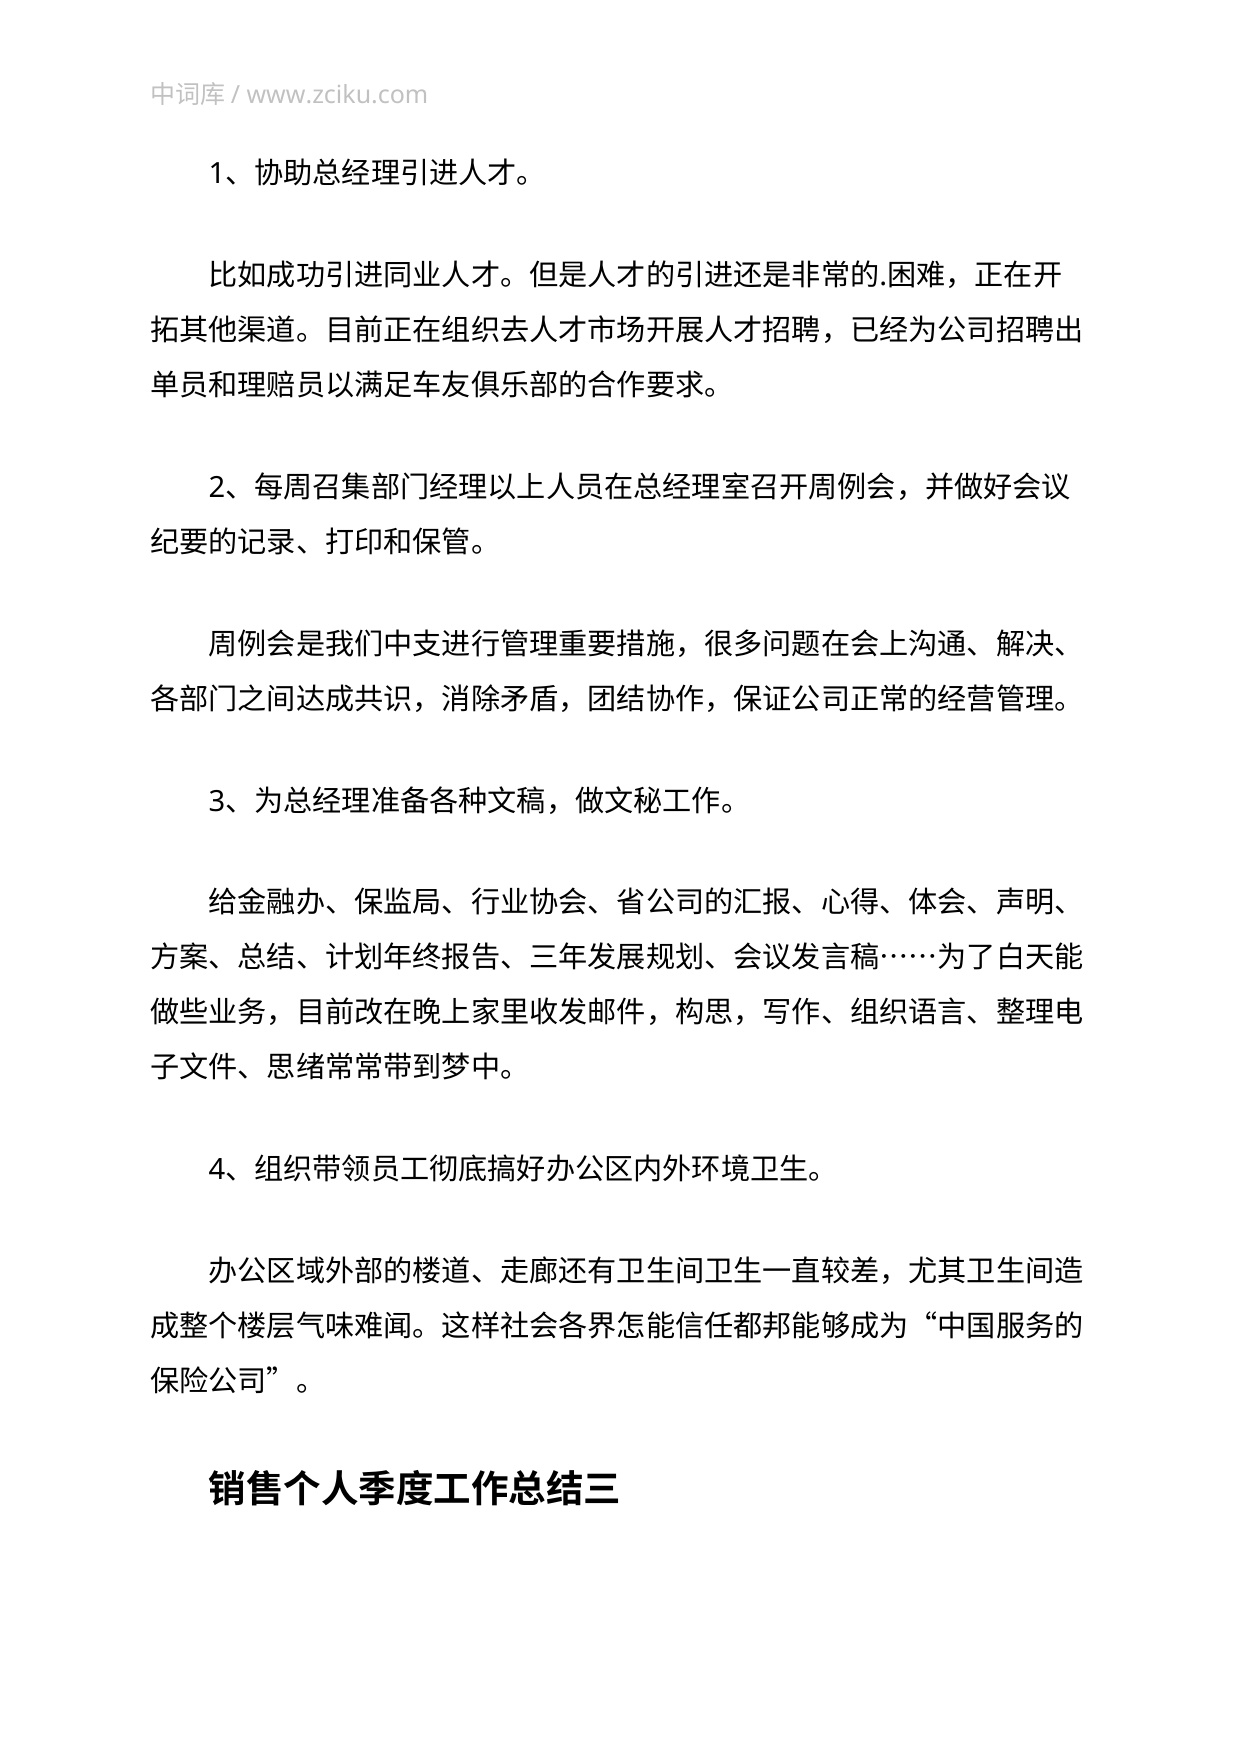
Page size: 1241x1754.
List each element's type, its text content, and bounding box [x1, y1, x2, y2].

text 给金融办、保监局、行业协会、省公司的汇报、心得、体会、声明、方案、总结、计划年终报告、三年发展规划、会议发言稿……为了白天能做些业务，目前改在晚上家里收发邮件，构思，写作、组织语言、整理电子文件、思绪常常带到梦中。 [150, 879, 1090, 1086]
text 4、组织带领员工彻底搞好办公区内外环境卫生。 [150, 1146, 1090, 1188]
text 销售个人季度工作总结三 [150, 1459, 1090, 1513]
text 周例会是我们中支进行管理重要措施，很多问题在会上沟通、解决、各部门之间达成共识，消除矛盾，团结协作，保证公司正常的经营管理。 [150, 620, 1090, 718]
text 2、每周召集部门经理以上人员在总经理室召开周例会，并做好会议纪要的记录、打印和保管。 [150, 464, 1090, 561]
text 1、协助总经理引进人才。 [150, 150, 1090, 192]
text 3、为总经理准备各种文稿，做文秘工作。 [150, 777, 1090, 819]
text 办公区域外部的楼道、走廊还有卫生间卫生一直较差，尤其卫生间造成整个楼层气味难闻。这样社会各界怎能信任都邦能够成为“中国服务的保险公司”。 [150, 1247, 1090, 1399]
text 比如成功引进同业人才。但是人才的引进还是非常的.困难，正在开拓其他渠道。目前正在组织去人才市场开展人才招聘，已经为公司招聘出单员和理赔员以满足车友俱乐部的合作要求。 [150, 252, 1090, 404]
